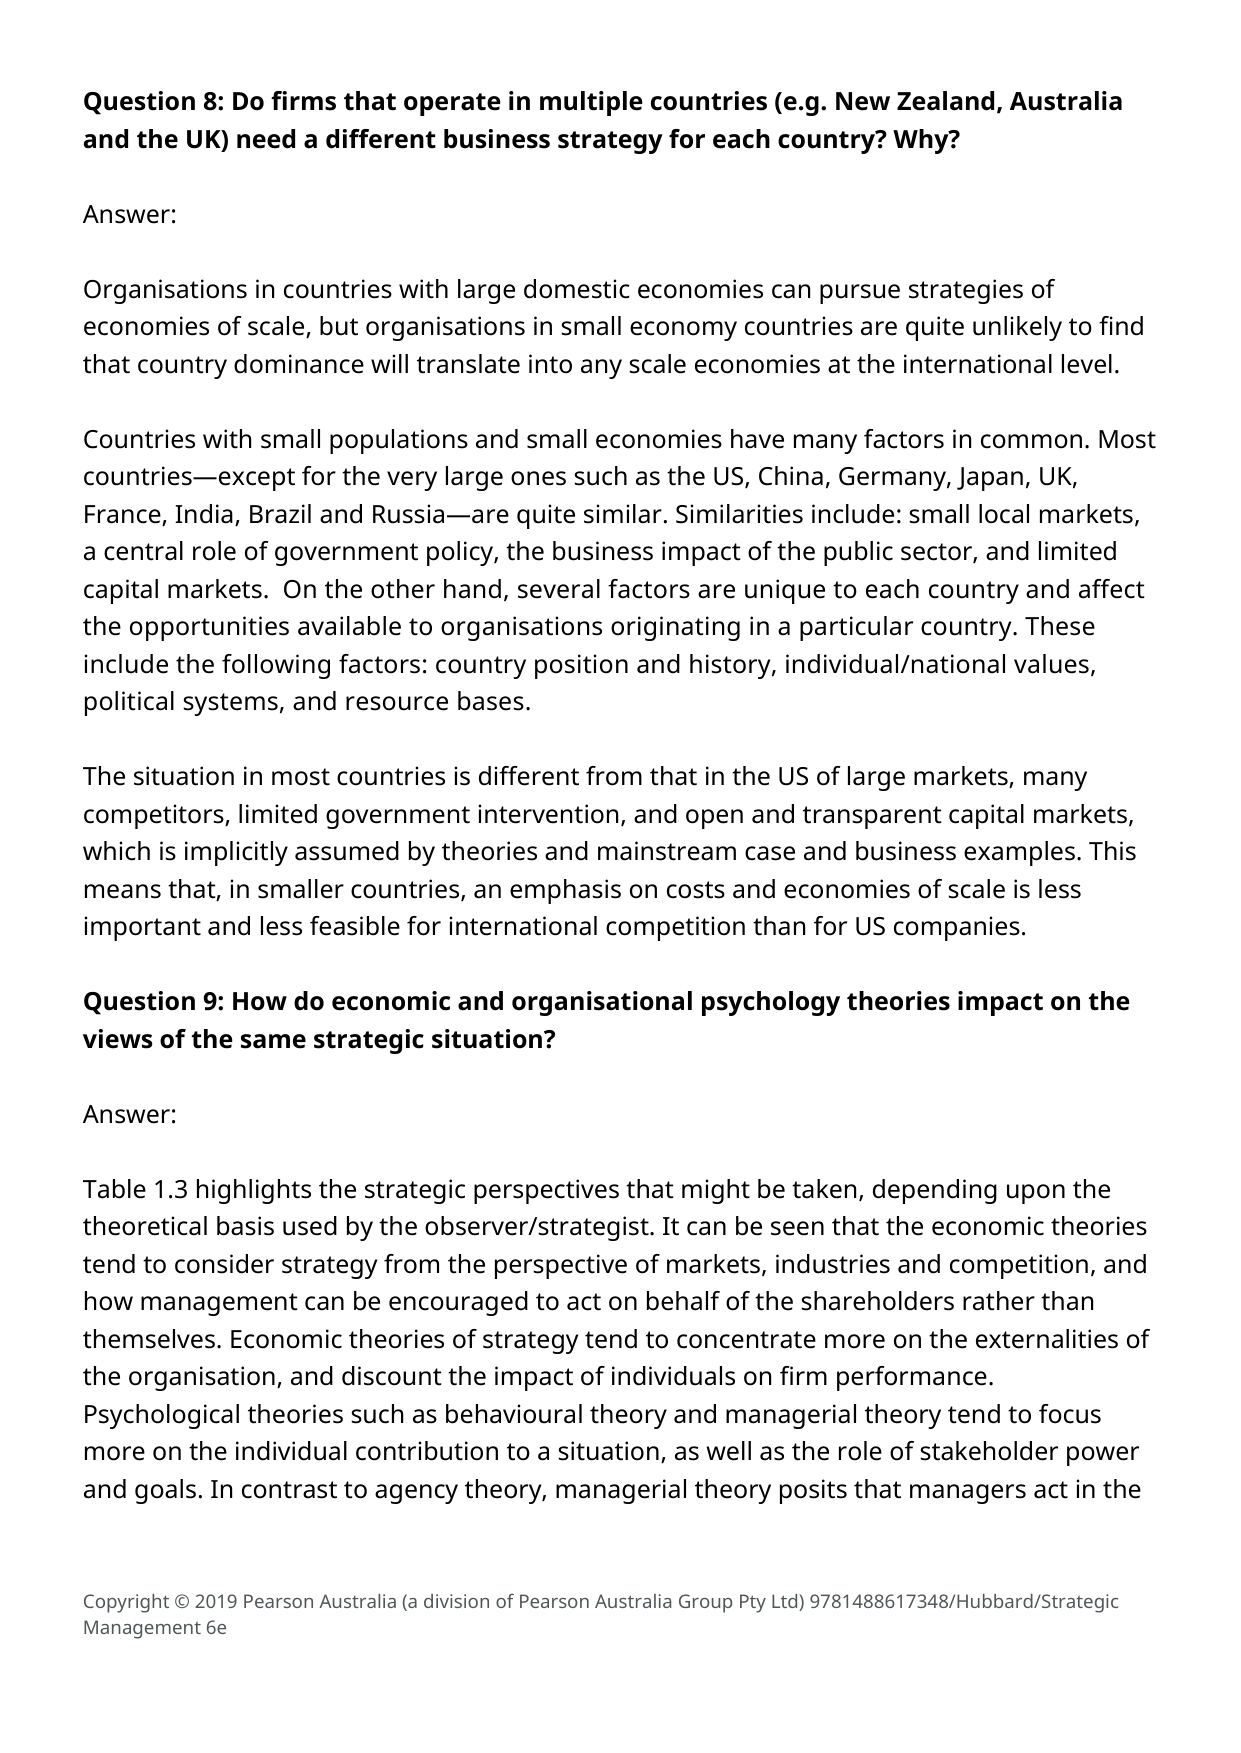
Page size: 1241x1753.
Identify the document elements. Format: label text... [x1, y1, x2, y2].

text Question 8: Do firms that operate in multiple countries (e.g. New Zealand, Australia and the UK) need a different business strategy for each country? Why? [83, 80, 1157, 155]
text Answer: [83, 1093, 1157, 1130]
text Answer: [83, 193, 1157, 230]
text Organisations in countries with large domestic economies can pursue strategies of economies of scale, but organisations in small economy countries are quite unlikely to find that country dominance will translate into any scale economies at the international level. [83, 268, 1157, 380]
text Question 9: How do economic and organisational psychology theories impact on the views of the same strategic situation? [83, 980, 1157, 1055]
text Table 1.3 highlights the strategic perspectives that might be taken, depending upon the theoretical basis used by the observer/strategist. It can be seen that the economic theories tend to consider strategy from the perspective of markets, industries and competition, and how management can be encouraged to act on behalf of the shareholders rather than themselves. Economic theories of strategy tend to concentrate more on the externalities of the organisation, and discount the impact of individuals on firm performance. [83, 1168, 1157, 1393]
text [83, 1393, 1157, 1505]
text Countries with small populations and small economies have many factors in common. Most countries—except for the very large ones such as the US, China, Germany, Japan, UK, France, India, Brazil and Russia—are quite similar. Similarities include: small local markets, a central role of government policy, the business impact of the public sector, and limited capital markets. On the other hand, several factors are unique to each country and affect the opportunities available to organisations originating in a particular country. These include the following factors: country position and history, individual/national values, political systems, and resource bases. [83, 418, 1157, 718]
text The situation in most countries is different from that in the US of large markets, many competitors, limited government intervention, and open and transparent capital markets, which is implicitly assumed by theories and mainstream case and business examples. This means that, in smaller countries, an emphasis on costs and economies of scale is less important and less feasible for international competition than for US companies. [83, 755, 1157, 943]
